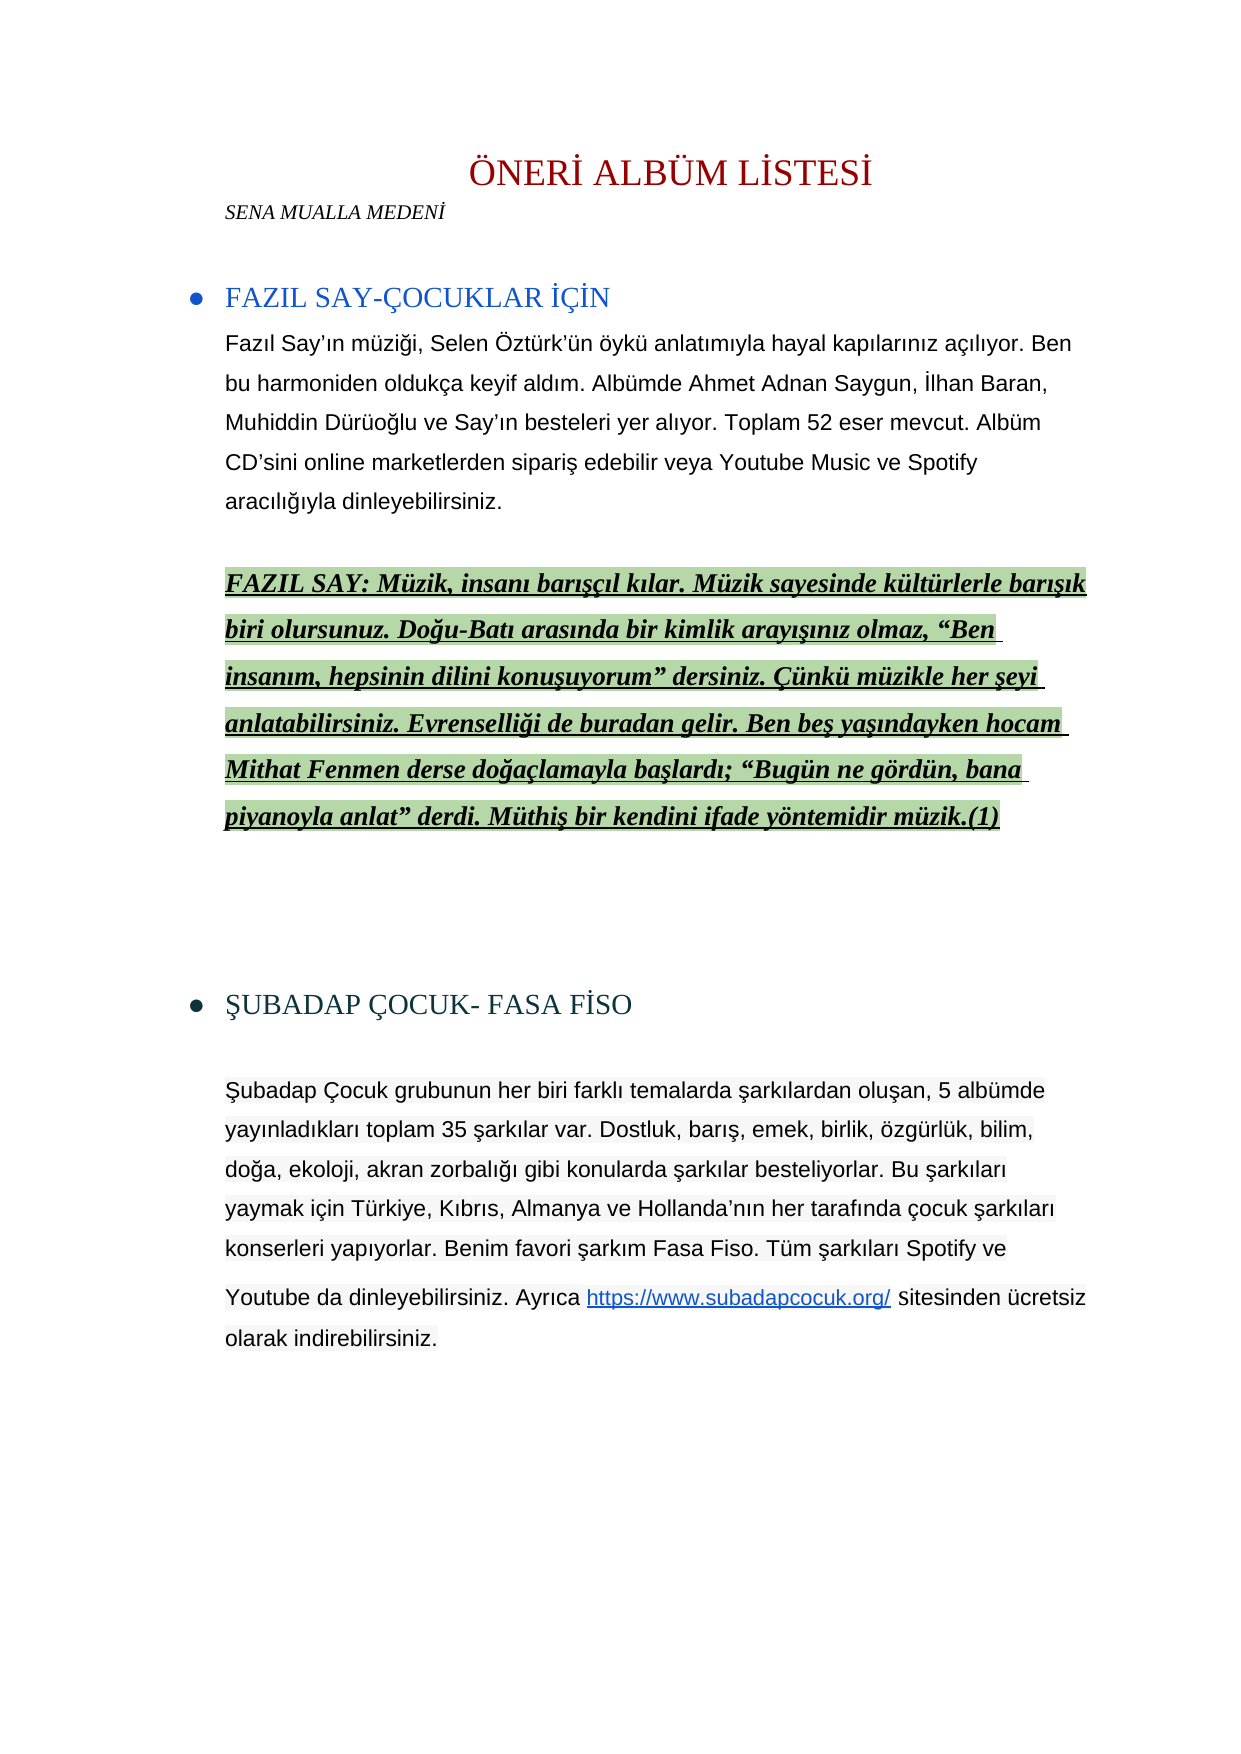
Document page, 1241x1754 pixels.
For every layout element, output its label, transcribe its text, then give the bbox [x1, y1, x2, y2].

text ÖNERİ ALBÜM LİSTESİ [150, 150, 1090, 193]
text FAZIL SAY: Müzik, insanı barışçıl kılar. Müzik sayesinde kültürlerle barışık biri olursunuz. Doğu-Batı arasında bir kimlik arayışınız olmaz, “Ben insanım, hepsinin dilini konuşuyorum” dersiniz. Çünkü müzikle her şeyi anlatabilirsiniz. Evrenselliği de buradan gelir. Ben beş yaşındayken hocam Mithat Fenmen derse doğaçlamayla başlardı; “Bugün ne gördün, bana piyanoyla anlat” derdi. Müthiş bir kendini ifade yöntemidir müzik.(1) [225, 567, 1090, 831]
text SENA MUALLA MEDENİ [150, 199, 1090, 224]
list ŞUBADAP ÇOCUK- FASA FİSO [187, 987, 1090, 1021]
text Şubadap Çocuk grubunun her biri farklı temalarda şarkılardan oluşan, 5 albümde yayınladıkları toplam 35 şarkılar var. Dostluk, barış, emek, birlik, özgürlük, bilim, doğa, ekoloji, akran zorbalığı gibi konularda şarkılar besteliyorlar. Bu şarkıları yaymak için Türkiye, Kıbrıs, Almanya ve Hollanda’nın her tarafında çocuk şarkıları konserleri yapıyorlar. Benim favori şarkım Fasa Fiso. Tüm şarkıları Spotify ve Youtube da dinleyebilirsiniz. Ayrıca https://www.subadapcocuk.org/ sitesinden ücretsiz olarak indirebilirsiniz. [225, 1077, 1090, 1351]
list FAZIL SAY-ÇOCUKLAR İÇİN [187, 280, 1090, 313]
text Fazıl Say’ın müziği, Selen Öztürk’ün öykü anlatımıyla hayal kapılarınız açılıyor. Ben bu harmoniden oldukça keyif aldım. Albümde Ahmet Adnan Saygun, İlhan Baran, Muhiddin Dürüoğlu ve Say’ın besteleri yer alıyor. Toplam 52 eser mevcut. Albüm CD’sini online marketlerden sipariş edebilir veya Youtube Music ve Spotify aracılığıyla dinleyebilirsiniz. [225, 330, 1090, 514]
